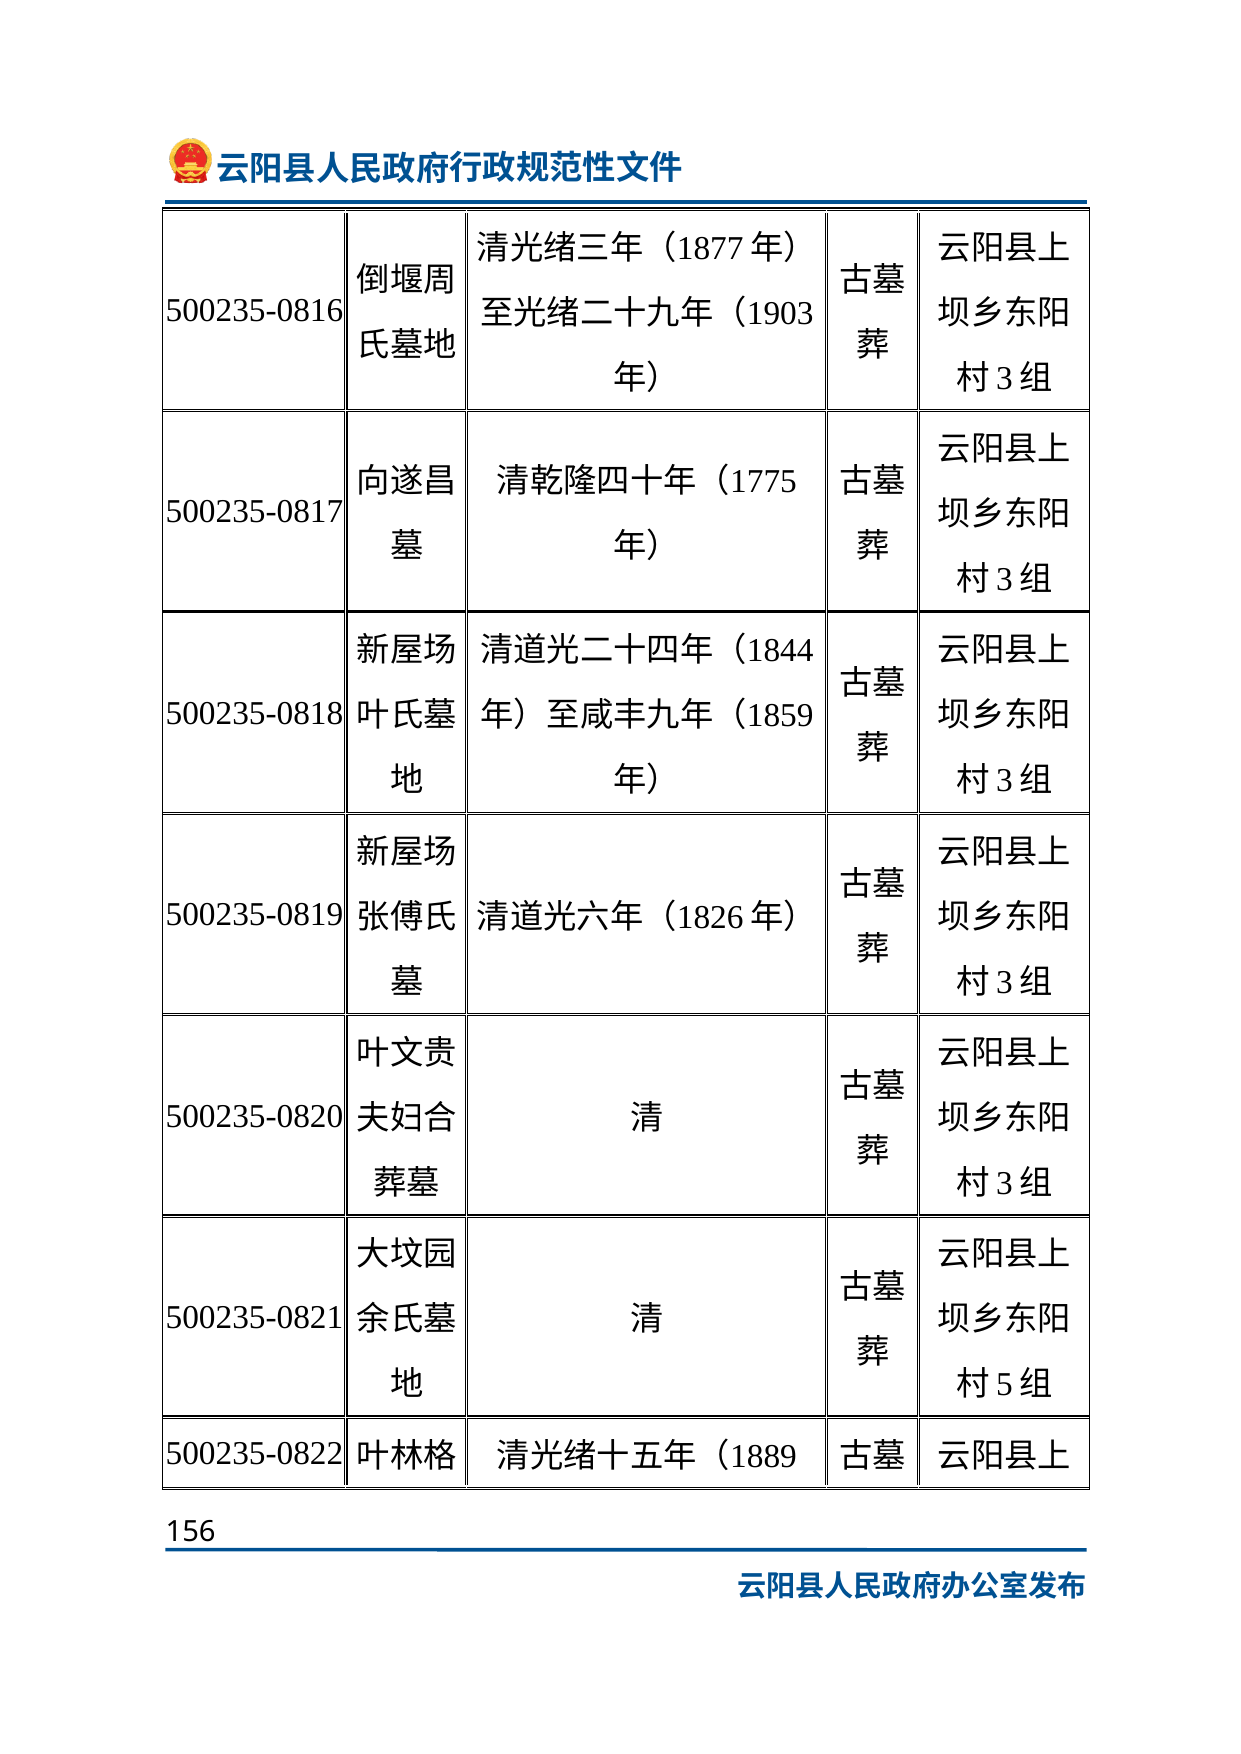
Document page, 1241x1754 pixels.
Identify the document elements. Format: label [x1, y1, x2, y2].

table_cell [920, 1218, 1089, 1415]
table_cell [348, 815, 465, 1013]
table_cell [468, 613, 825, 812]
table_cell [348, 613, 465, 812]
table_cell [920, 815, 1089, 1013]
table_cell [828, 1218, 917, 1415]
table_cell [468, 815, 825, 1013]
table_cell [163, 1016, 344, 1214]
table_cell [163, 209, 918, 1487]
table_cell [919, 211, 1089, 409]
picture [165, 136, 216, 187]
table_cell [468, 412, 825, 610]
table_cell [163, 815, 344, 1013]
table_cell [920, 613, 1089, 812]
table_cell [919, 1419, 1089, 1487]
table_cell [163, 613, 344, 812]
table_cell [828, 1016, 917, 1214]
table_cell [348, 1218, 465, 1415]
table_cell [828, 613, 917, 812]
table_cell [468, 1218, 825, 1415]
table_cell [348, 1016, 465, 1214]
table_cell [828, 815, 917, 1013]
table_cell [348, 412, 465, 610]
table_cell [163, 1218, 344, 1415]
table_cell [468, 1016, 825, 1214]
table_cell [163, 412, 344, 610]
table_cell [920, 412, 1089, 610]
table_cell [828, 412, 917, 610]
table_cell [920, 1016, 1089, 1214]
